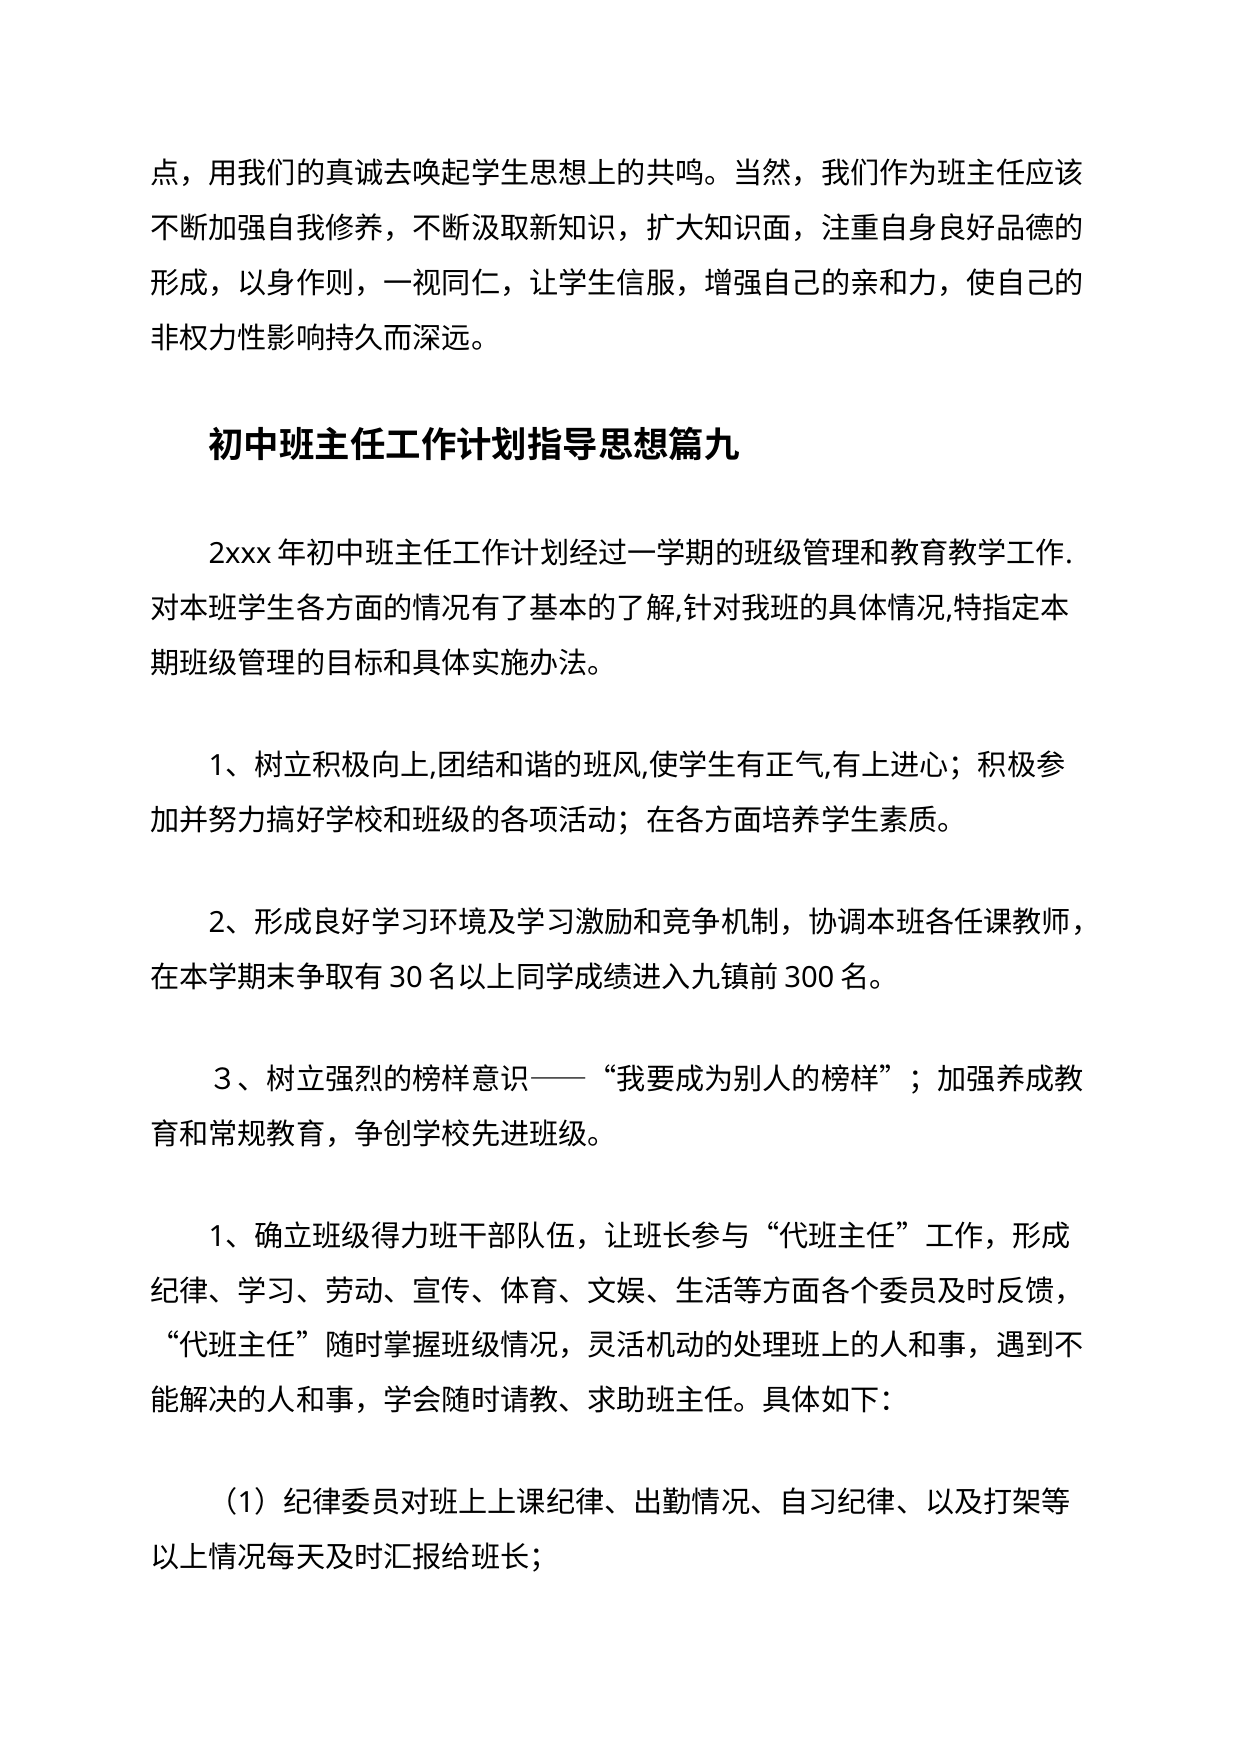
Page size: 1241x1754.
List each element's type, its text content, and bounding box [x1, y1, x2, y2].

text ３、树立强烈的榜样意识――“我要成为别人的榜样”；加强养成教育和常规教育，争创学校先进班级。 [150, 1055, 1090, 1153]
text 1、树立积极向上,团结和谐的班风,使学生有正气,有上进心；积极参加并努力搞好学校和班级的各项活动；在各方面培养学生素质。 [150, 742, 1090, 839]
text 2xxx年初中班主任工作计划经过一学期的班级管理和教育教学工作.对本班学生各方面的情况有了基本的了解,针对我班的具体情况,特指定本期班级管理的目标和具体实施办法。 [150, 530, 1090, 682]
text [150, 150, 1090, 357]
text 1、确立班级得力班干部队伍，让班长参与“代班主任”工作，形成纪律、学习、劳动、宣传、体育、文娱、生活等方面各个委员及时反馈，“代班主任”随时掌握班级情况，灵活机动的处理班上的人和事，遇到不能解决的人和事，学会随时请教、求助班主任。具体如下： [150, 1212, 1090, 1419]
text （1）纪律委员对班上上课纪律、出勤情况、自习纪律、以及打架等以上情况每天及时汇报给班长； [150, 1479, 1090, 1576]
text 2、形成良好学习环境及学习激励和竞争机制，协调本班各任课教师，在本学期末争取有30名以上同学成绩进入九镇前300名。 [150, 898, 1090, 996]
text 初中班主任工作计划指导思想篇九 [150, 416, 1090, 468]
